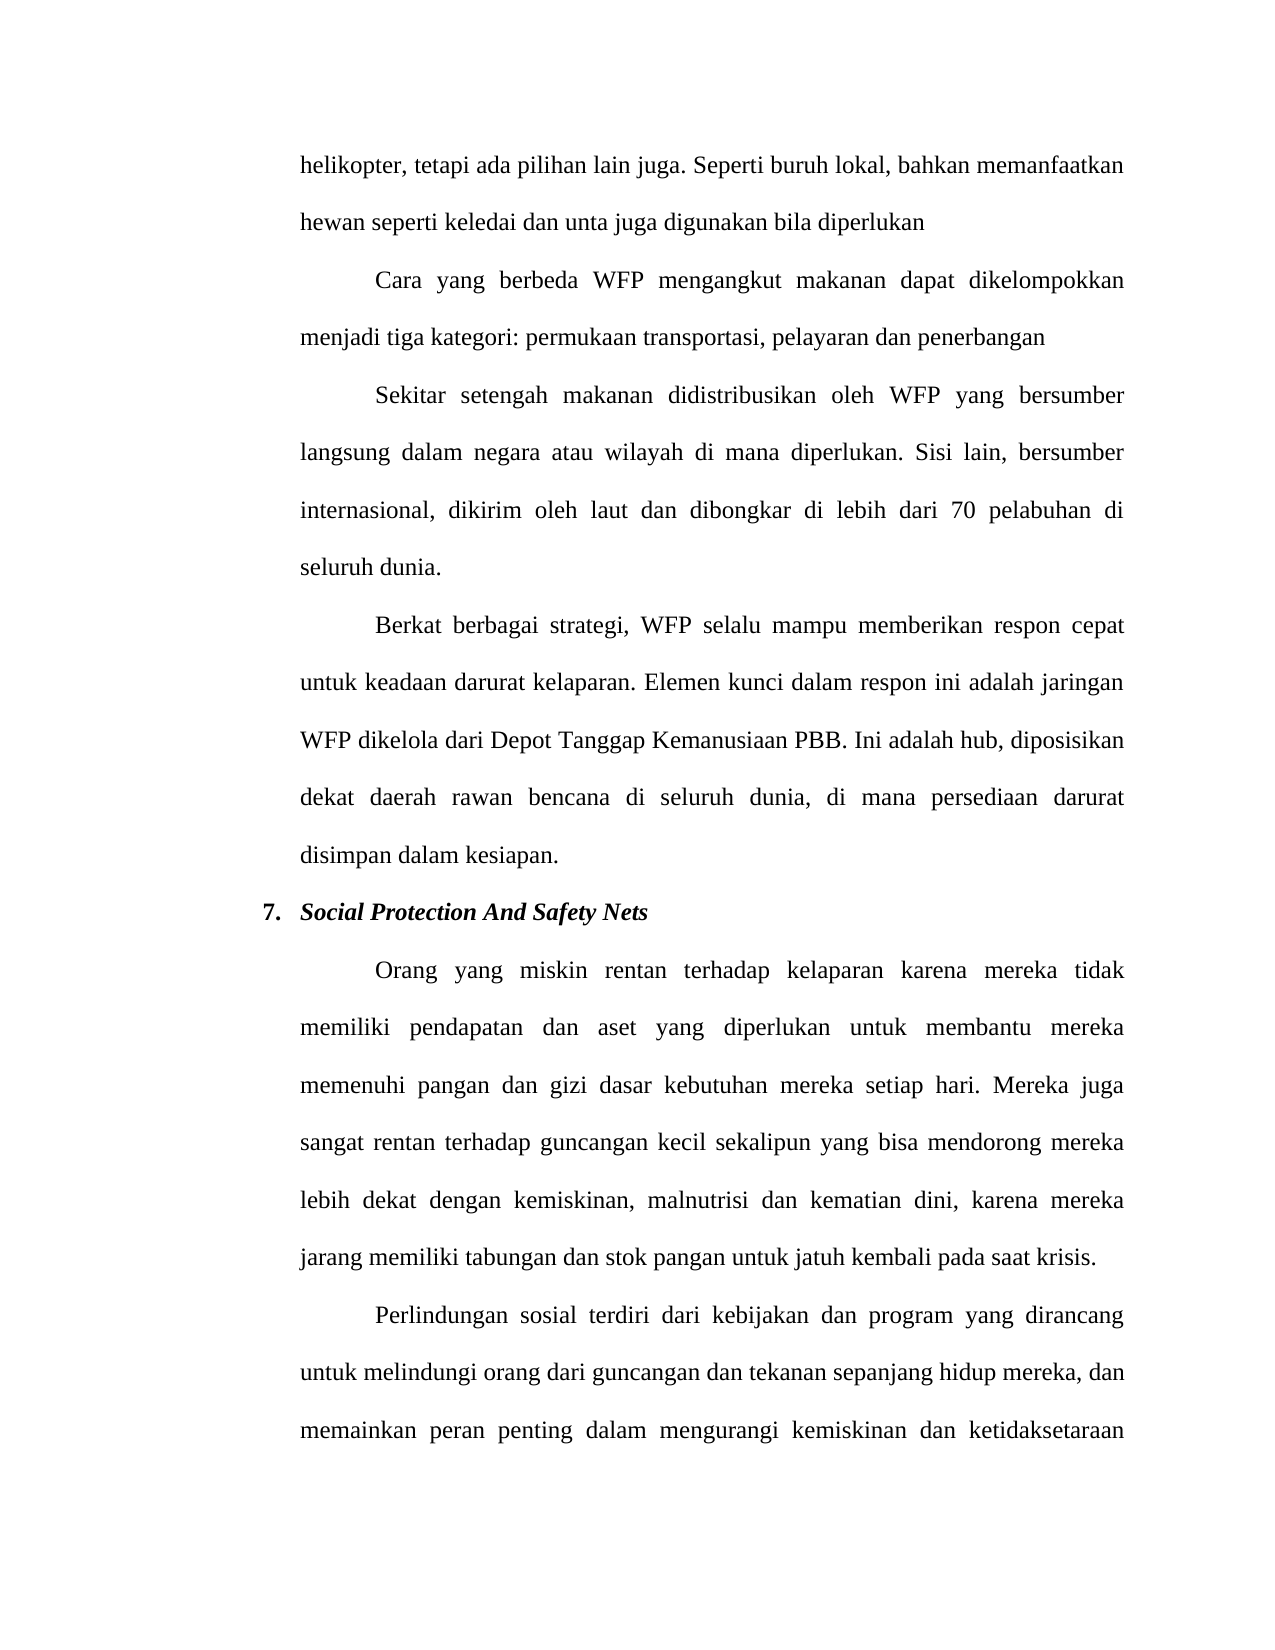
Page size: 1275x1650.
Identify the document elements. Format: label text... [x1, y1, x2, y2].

list Berkat berbagai strategi, WFP selalu mampu memberikan respon cepat untuk keadaan darurat kelaparan. Elemen kunci dalam respon ini adalah jaringan WFP dikelola dari Depot Tanggap Kemanusiaan PBB. Ini adalah hub, diposisikan dekat daerah rawan bencana di seluruh dunia, di mana persediaan darurat disimpan dalam kesiapan. [300, 610, 1125, 869]
list Sekitar setengah makanan didistribusikan oleh WFP yang bersumber langsung dalam negara atau wilayah di mana diperlukan. Sisi lain, bersumber internasional, dikirim oleh laut dan dibongkar di lebih dari 70 pelabuhan di seluruh dunia. [300, 380, 1125, 581]
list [300, 150, 1125, 236]
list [300, 1300, 1125, 1444]
list Orang yang miskin rentan terhadap kelaparan karena mereka tidak memiliki pendapatan dan aset yang diperlukan untuk membantu mereka memenuhi pangan dan gizi dasar kebutuhan mereka setiap hari. Mereka juga sangat rentan terhadap guncangan kecil sekalipun yang bisa mendorong mereka lebih dekat dengan kemiskinan, malnutrisi dan kematian dini, karena mereka jarang memiliki tabungan dan stok pangan untuk jatuh kembali pada saat krisis. [300, 955, 1125, 1271]
list Cara yang berbeda WFP mengangkut makanan dapat dikelompokkan menjadi tiga kategori: permukaan transportasi, pelayaran dan penerbangan [300, 265, 1125, 351]
list Social Protection And Safety Nets [262, 897, 1125, 926]
